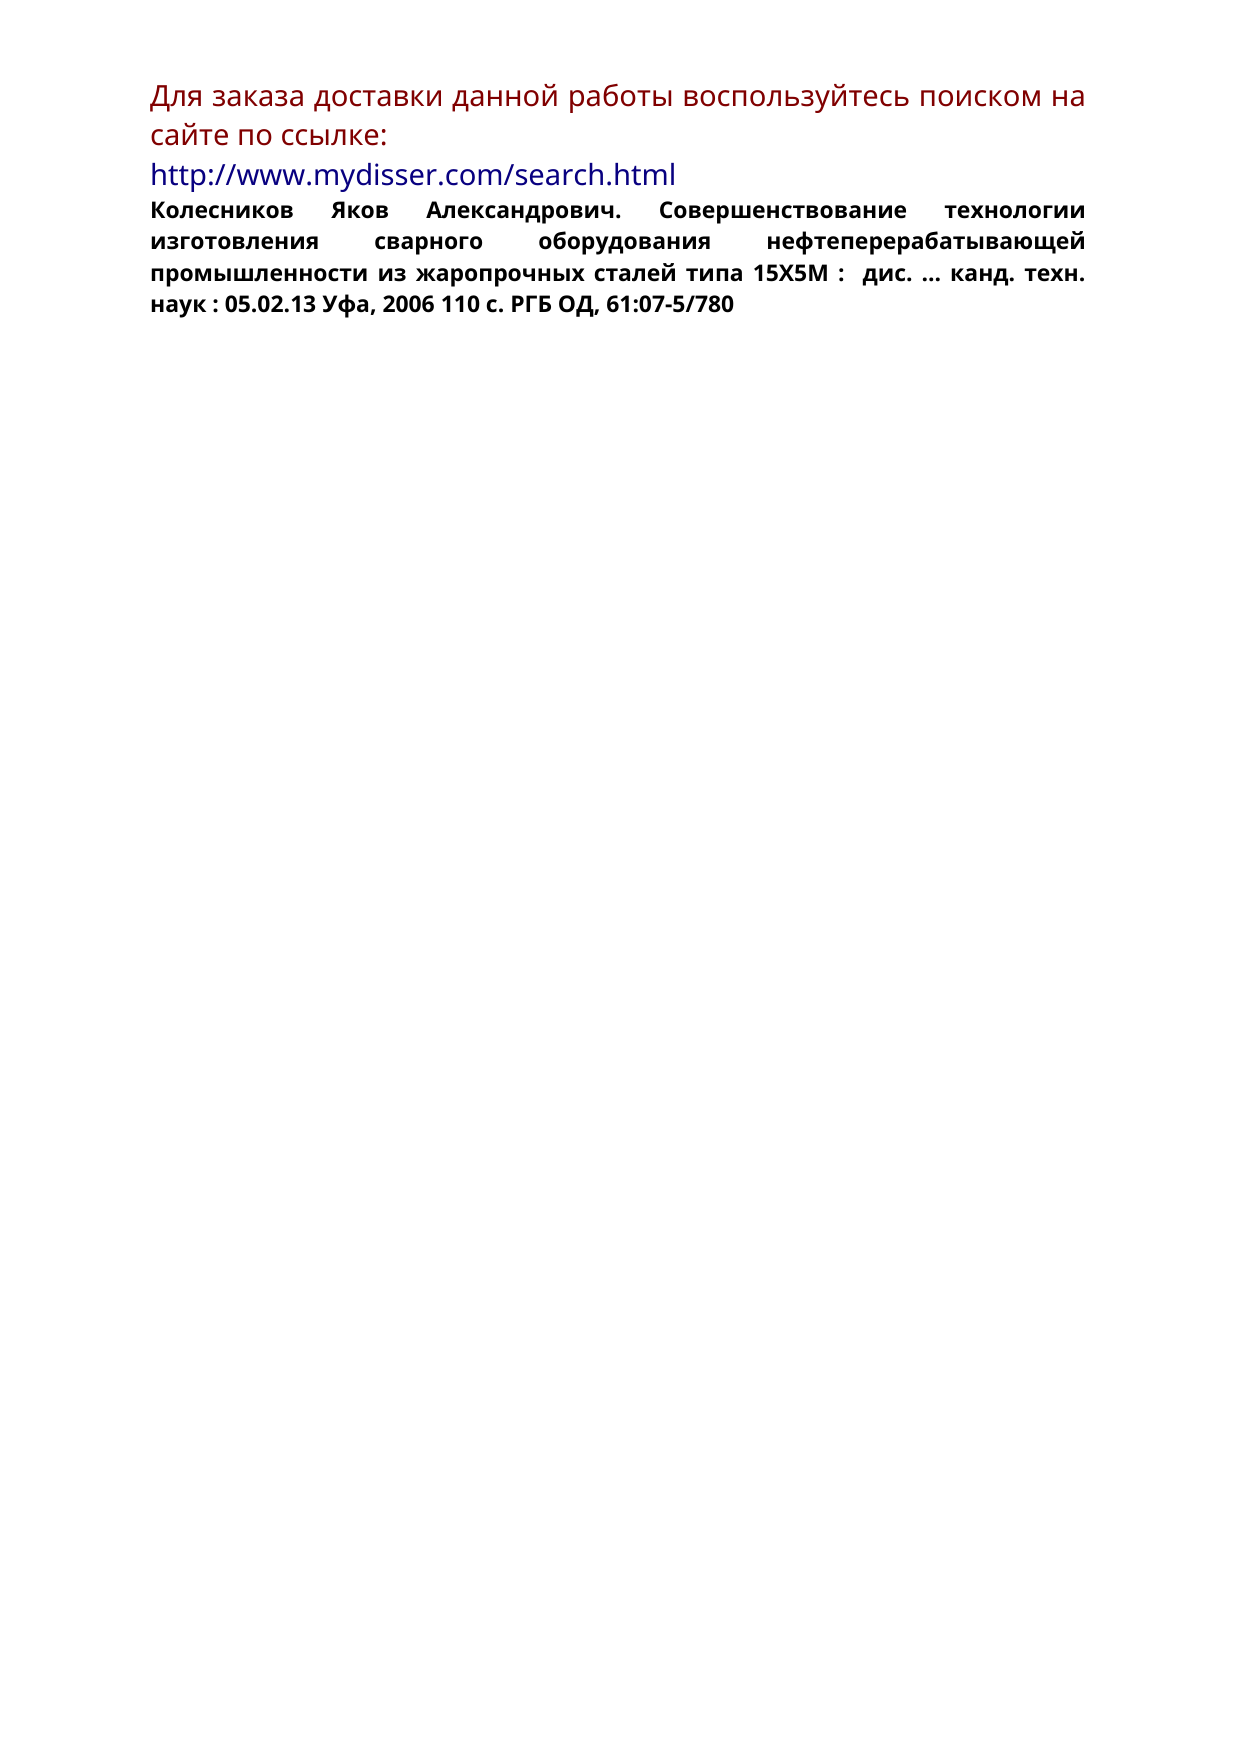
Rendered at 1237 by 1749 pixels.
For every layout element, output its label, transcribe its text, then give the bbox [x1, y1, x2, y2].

text Колесников Яков Александрович. Совершенствование технологии изготовления сварного оборудования нефтеперерабатывающей промышленности из жаропрочных сталей типа 15X5М : дис. ... канд. техн. наук : 05.02.13 Уфа, 2006 110 с. РГБ ОД, 61:07-5/780 [150, 194, 1086, 319]
